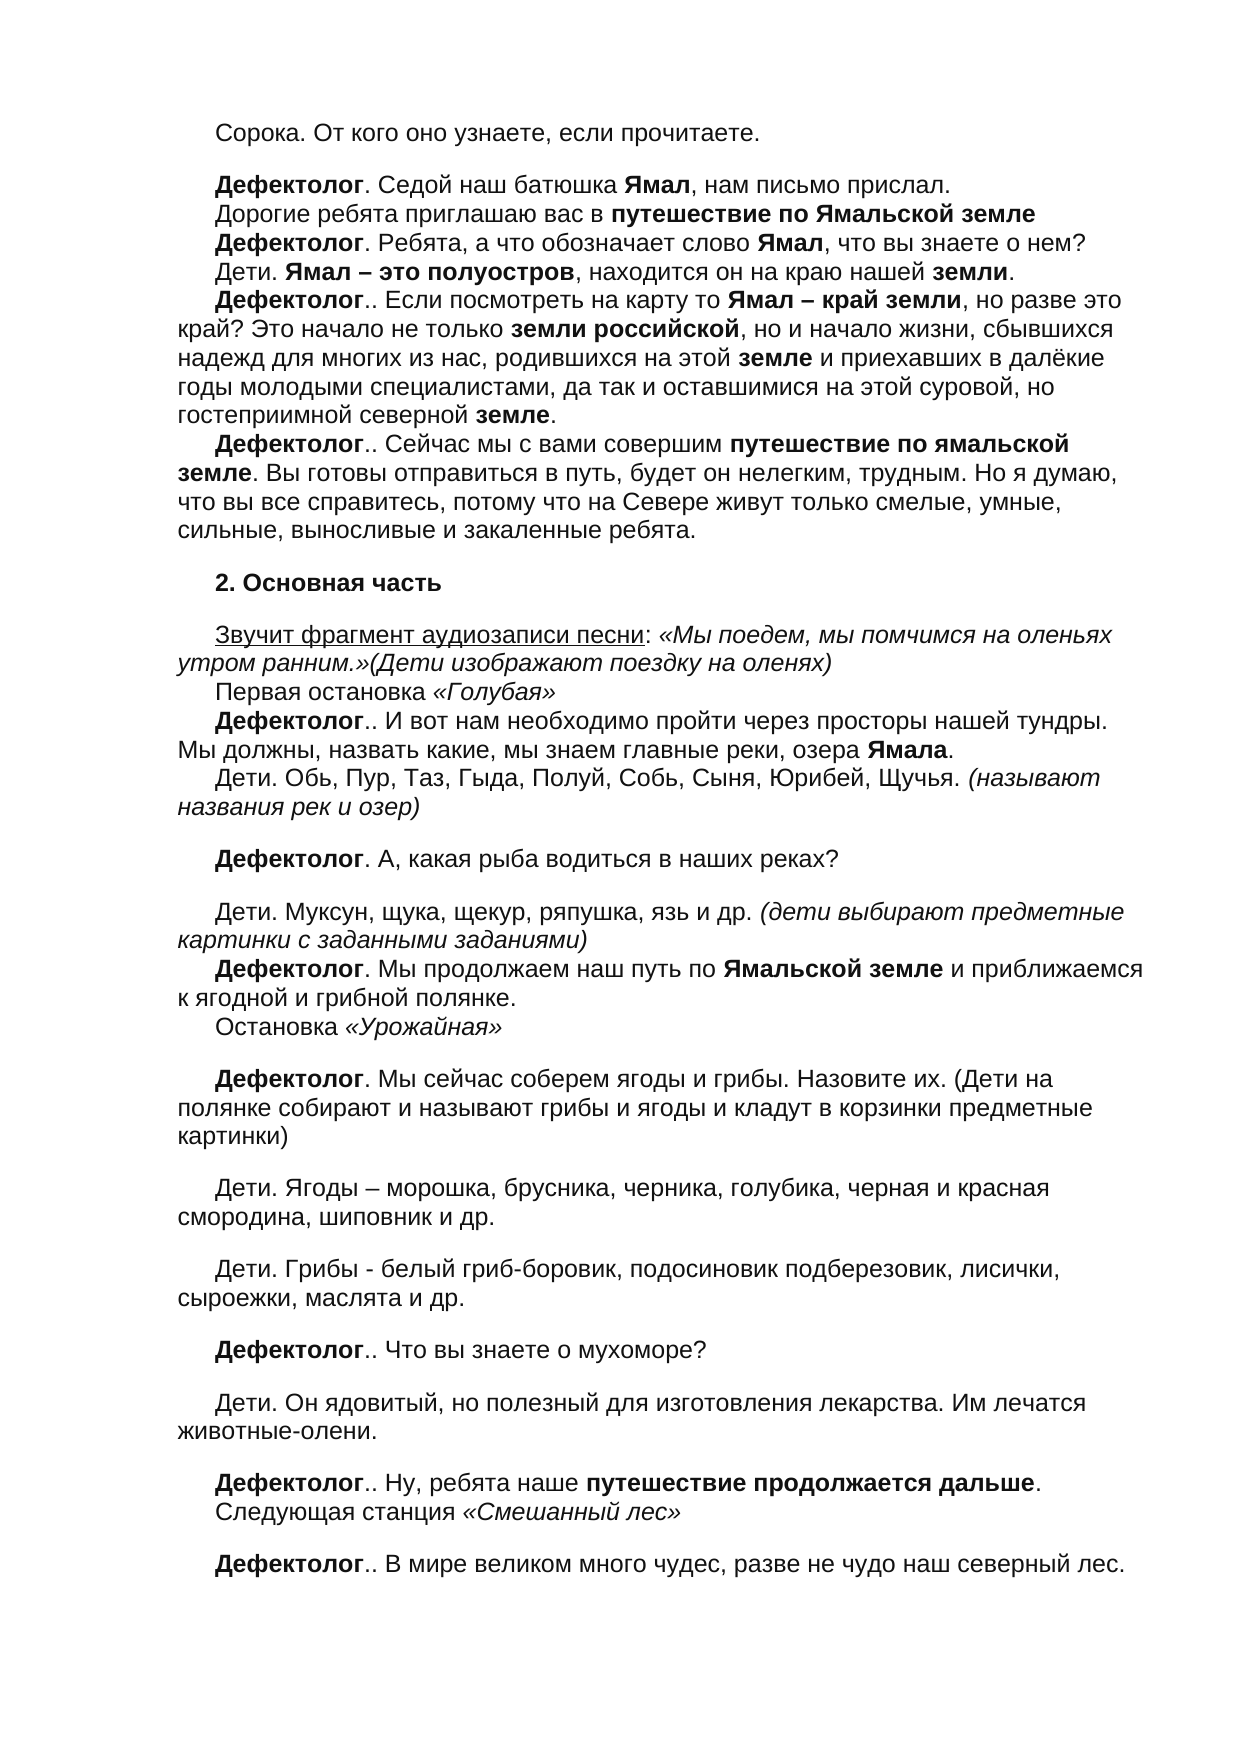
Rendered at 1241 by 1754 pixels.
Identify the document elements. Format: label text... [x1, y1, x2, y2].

text Дети. Он ядовитый, но полезный для изготовления лекарства. Им лечатся животные-олени. [177, 1387, 1152, 1445]
text Дефектолог. А, какая рыба водиться в наших реках? [177, 844, 1152, 873]
text Дети. Муксун, щука, щекур, ряпушка, язь и др. (дети выбирают предметные картинки с заданными заданиями) [177, 897, 1152, 954]
text Дефектолог.. В мире великом много чудес, разве не чудо наш северный лес. [177, 1549, 1152, 1578]
text Первая остановка «Голубая» [177, 677, 1152, 706]
text Дорогие ребята приглашаю вас в путешествие по Ямальской земле [177, 199, 1152, 228]
text 2. Основная часть [177, 567, 1152, 596]
text Остановка «Урожайная» [177, 1012, 1152, 1040]
text Дефектолог.. Ну, ребята наше путешествие продолжается дальше. [177, 1468, 1152, 1497]
text Дефектолог. Седой наш батюшка Ямал, нам письмо прислал. [177, 170, 1152, 199]
text Звучит фрагмент аудиозаписи песни: «Мы поедем, мы помчимся на оленьях утром ранним.»(Дети изображают поездку на оленях) [177, 620, 1152, 677]
text Дефектолог.. Что вы знаете о мухоморе? [177, 1335, 1152, 1364]
text Дефектолог. Ребята, а что обозначает слово Ямал, что вы знаете о нем? [177, 228, 1152, 257]
text Дефектолог. Мы сейчас соберем ягоды и грибы. Назовите их. (Дети на полянке собирают и называют грибы и ягоды и кладут в корзинки предметные картинки) [177, 1064, 1152, 1150]
text Дети. Ягоды – морошка, брусника, черника, голубика, черная и красная смородина, шиповник и др. [177, 1173, 1152, 1231]
text Следующая станция «Смешанный лес» [177, 1497, 1152, 1526]
text Дефектолог. Мы продолжаем наш путь по Ямальской земле и приближаемся к ягодной и грибной полянке. [177, 954, 1152, 1012]
text Дети. Ямал – это полуостров, находится он на краю нашей земли. [177, 257, 1152, 285]
text Сорока. От кого оно узнаете, если прочитаете. [177, 118, 1152, 147]
text Дефектолог.. И вот нам необходимо пройти через просторы нашей тундры. Мы должны, назвать какие, мы знаем главные реки, озера Ямала. [177, 706, 1152, 763]
text Дети. Обь, Пур, Таз, Гыда, Полуй, Собь, Сыня, Юрибей, Щучья. (называют названия рек и озер) [177, 763, 1152, 821]
text Дефектолог.. Сейчас мы с вами совершим путешествие по ямальской земле. Вы готовы отправиться в путь, будет он нелегким, трудным. Но я думаю, что вы все справитесь, потому что на Севере живут только смелые, умные, сильные, выносливые и закаленные ребята. [177, 429, 1152, 544]
text Дефектолог.. Если посмотреть на карту то Ямал – край земли, но разве это край? Это начало не только земли российской, но и начало жизни, сбывшихся надежд для многих из нас, родившихся на этой земле и приехавших в далёкие годы молодыми специалистами, да так и оставшимися на этой суровой, но гостеприимной северной земле. [177, 285, 1152, 429]
text Дети. Грибы - белый гриб-боровик, подосиновик подберезовик, лисички, сыроежки, маслята и др. [177, 1254, 1152, 1312]
